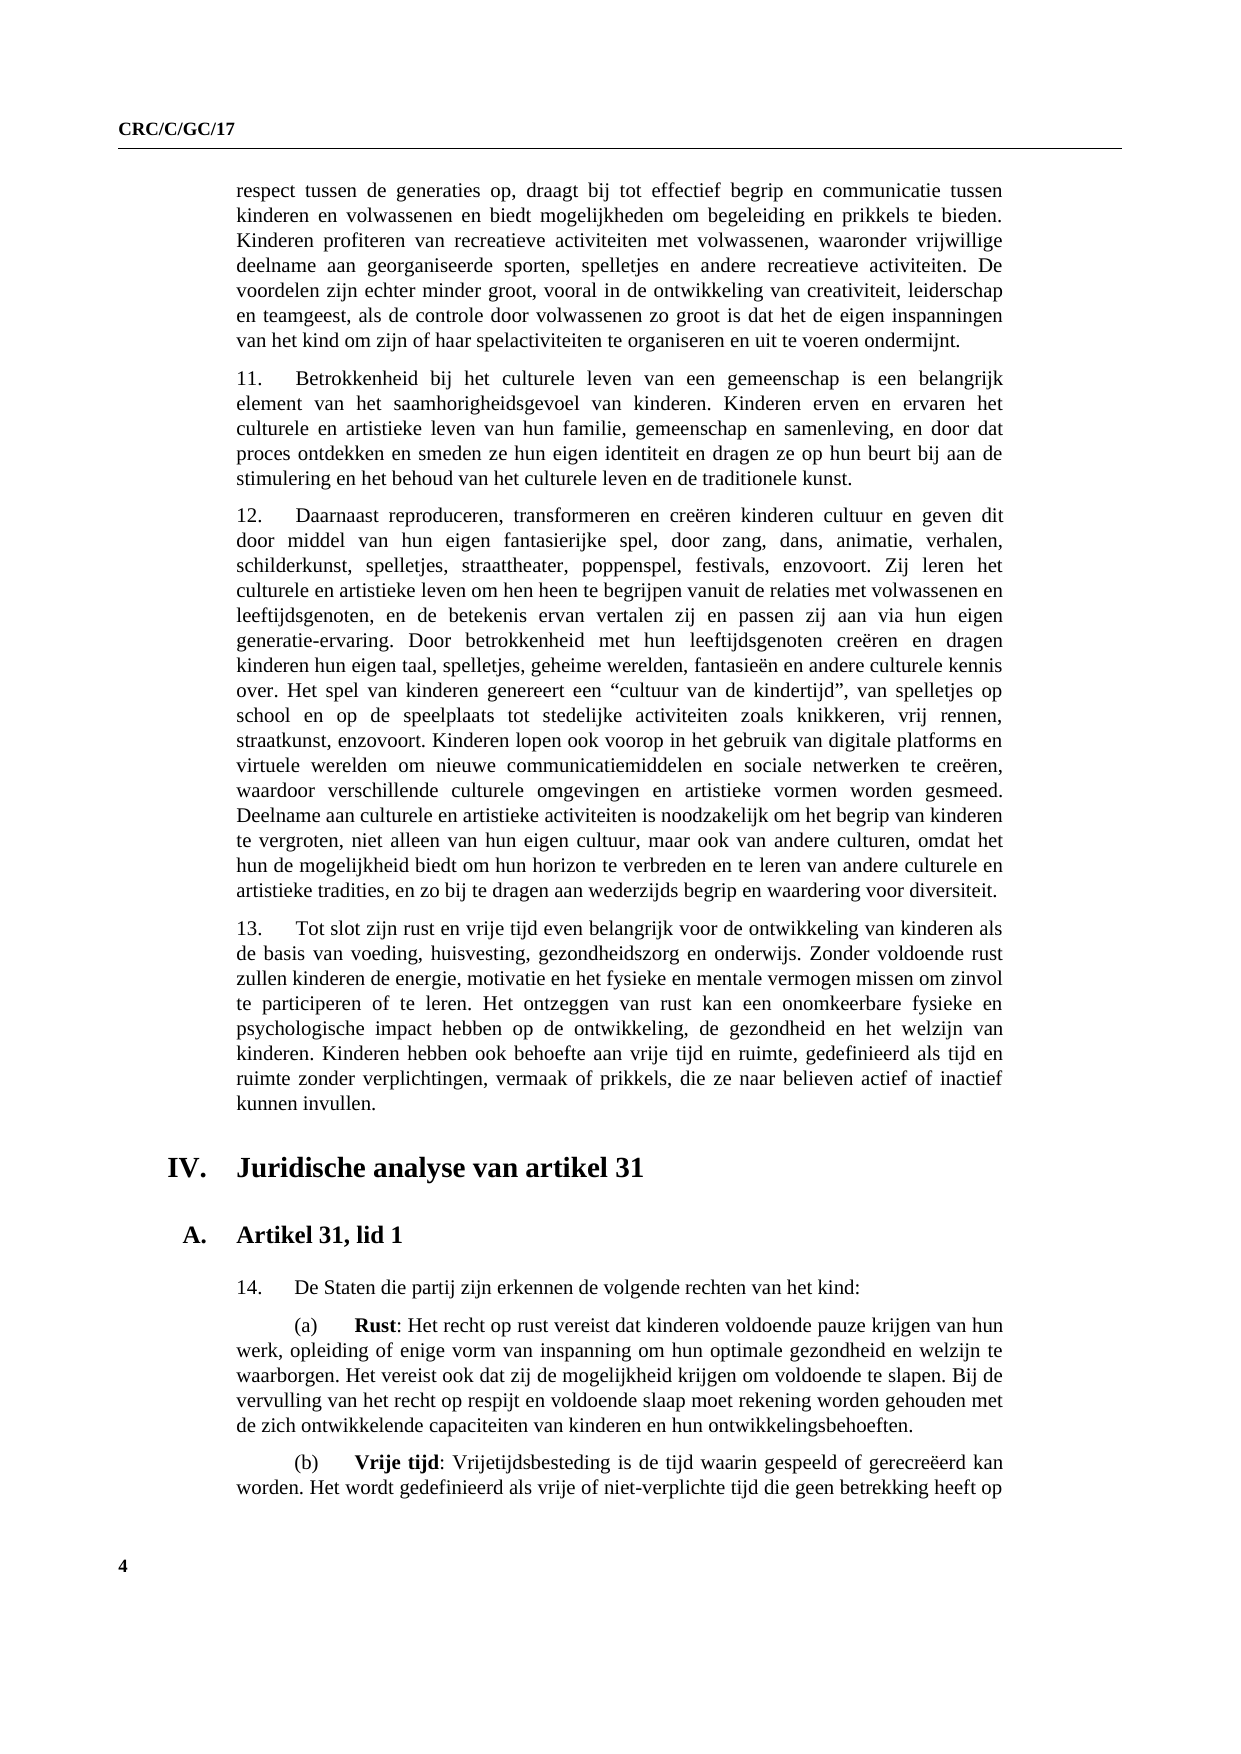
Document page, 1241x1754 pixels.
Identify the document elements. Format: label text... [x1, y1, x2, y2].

list Betrokkenheid bij het culturele leven van een gemeenschap is een belangrijk element van het saamhorigheidsgevoel van kinderen. Kinderen erven en ervaren het culturele en artistieke leven van hun familie, gemeenschap en samenleving, en door dat proces ontdekken en smeden ze hun eigen identiteit en dragen ze op hun beurt bij aan de stimulering en het behoud van het culturele leven en de traditionele kunst. [236, 365, 1004, 490]
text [236, 1449, 1004, 1499]
text (a) Rust: Het recht op rust vereist dat kinderen voldoende pauze krijgen van hun werk, opleiding of enige vorm van inspanning om hun optimale gezondheid en welzijn te waarborgen. Het vereist ook dat zij de mogelijkheid krijgen om voldoende te slapen. Bij de vervulling van het recht op respijt en voldoende slaap moet rekening worden gehouden met de zich ontwikkelende capaciteiten van kinderen en hun ontwikkelingsbehoeften. [236, 1312, 1004, 1437]
text IV. Juridische analyse van artikel 31 [118, 1152, 1004, 1183]
list De Staten die partij zijn erkennen de volgende rechten van het kind: [236, 1274, 1004, 1299]
list Daarnaast reproduceren, transformeren en creëren kinderen cultuur en geven dit door middel van hun eigen fantasierijke spel, door zang, dans, animatie, verhalen, schilderkunst, spelletjes, straattheater, poppenspel, festivals, enzovoort. Zij leren het culturele en artistieke leven om hen heen te begrijpen vanuit de relaties met volwassenen en leeftijdsgenoten, en de betekenis ervan vertalen zij en passen zij aan via hun eigen generatie-ervaring. Door betrokkenheid met hun leeftijdsgenoten creëren en dragen kinderen hun eigen taal, spelletjes, geheime werelden, fantasieën en andere culturele kennis over. Het spel van kinderen genereert een “cultuur van de kindertijd”, van spelletjes op school en op de speelplaats tot stedelijke activiteiten zoals knikkeren, vrij rennen, straatkunst, enzovoort. Kinderen lopen ook voorop in het gebruik van digitale platforms en virtuele werelden om nieuwe communicatiemiddelen en sociale netwerken te creëren, waardoor verschillende culturele omgevingen en artistieke vormen worden gesmeed. Deelname aan culturele en artistieke activiteiten is noodzakelijk om het begrip van kinderen te vergroten, niet alleen van hun eigen cultuur, maar ook van andere culturen, omdat het hun de mogelijkheid biedt om hun horizon te verbreden en te leren van andere culturele en artistieke tradities, en zo bij te dragen aan wederzijds begrip en waardering voor diversiteit. [236, 502, 1004, 902]
list Tot slot zijn rust en vrije tijd even belangrijk voor de ontwikkeling van kinderen als de basis van voeding, huisvesting, gezondheidszorg en onderwijs. Zonder voldoende rust zullen kinderen de energie, motivatie en het fysieke en mentale vermogen missen om zinvol te participeren of te leren. Het ontzeggen van rust kan een onomkeerbare fysieke en psychologische impact hebben op de ontwikkeling, de gezondheid en het welzijn van kinderen. Kinderen hebben ook behoefte aan vrije tijd en ruimte, gedefinieerd als tijd en ruimte zonder verplichtingen, vermaak of prikkels, die ze naar believen actief of inactief kunnen invullen. [236, 915, 1004, 1115]
text A. Artikel 31, lid 1 [118, 1221, 1004, 1249]
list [236, 177, 1004, 352]
